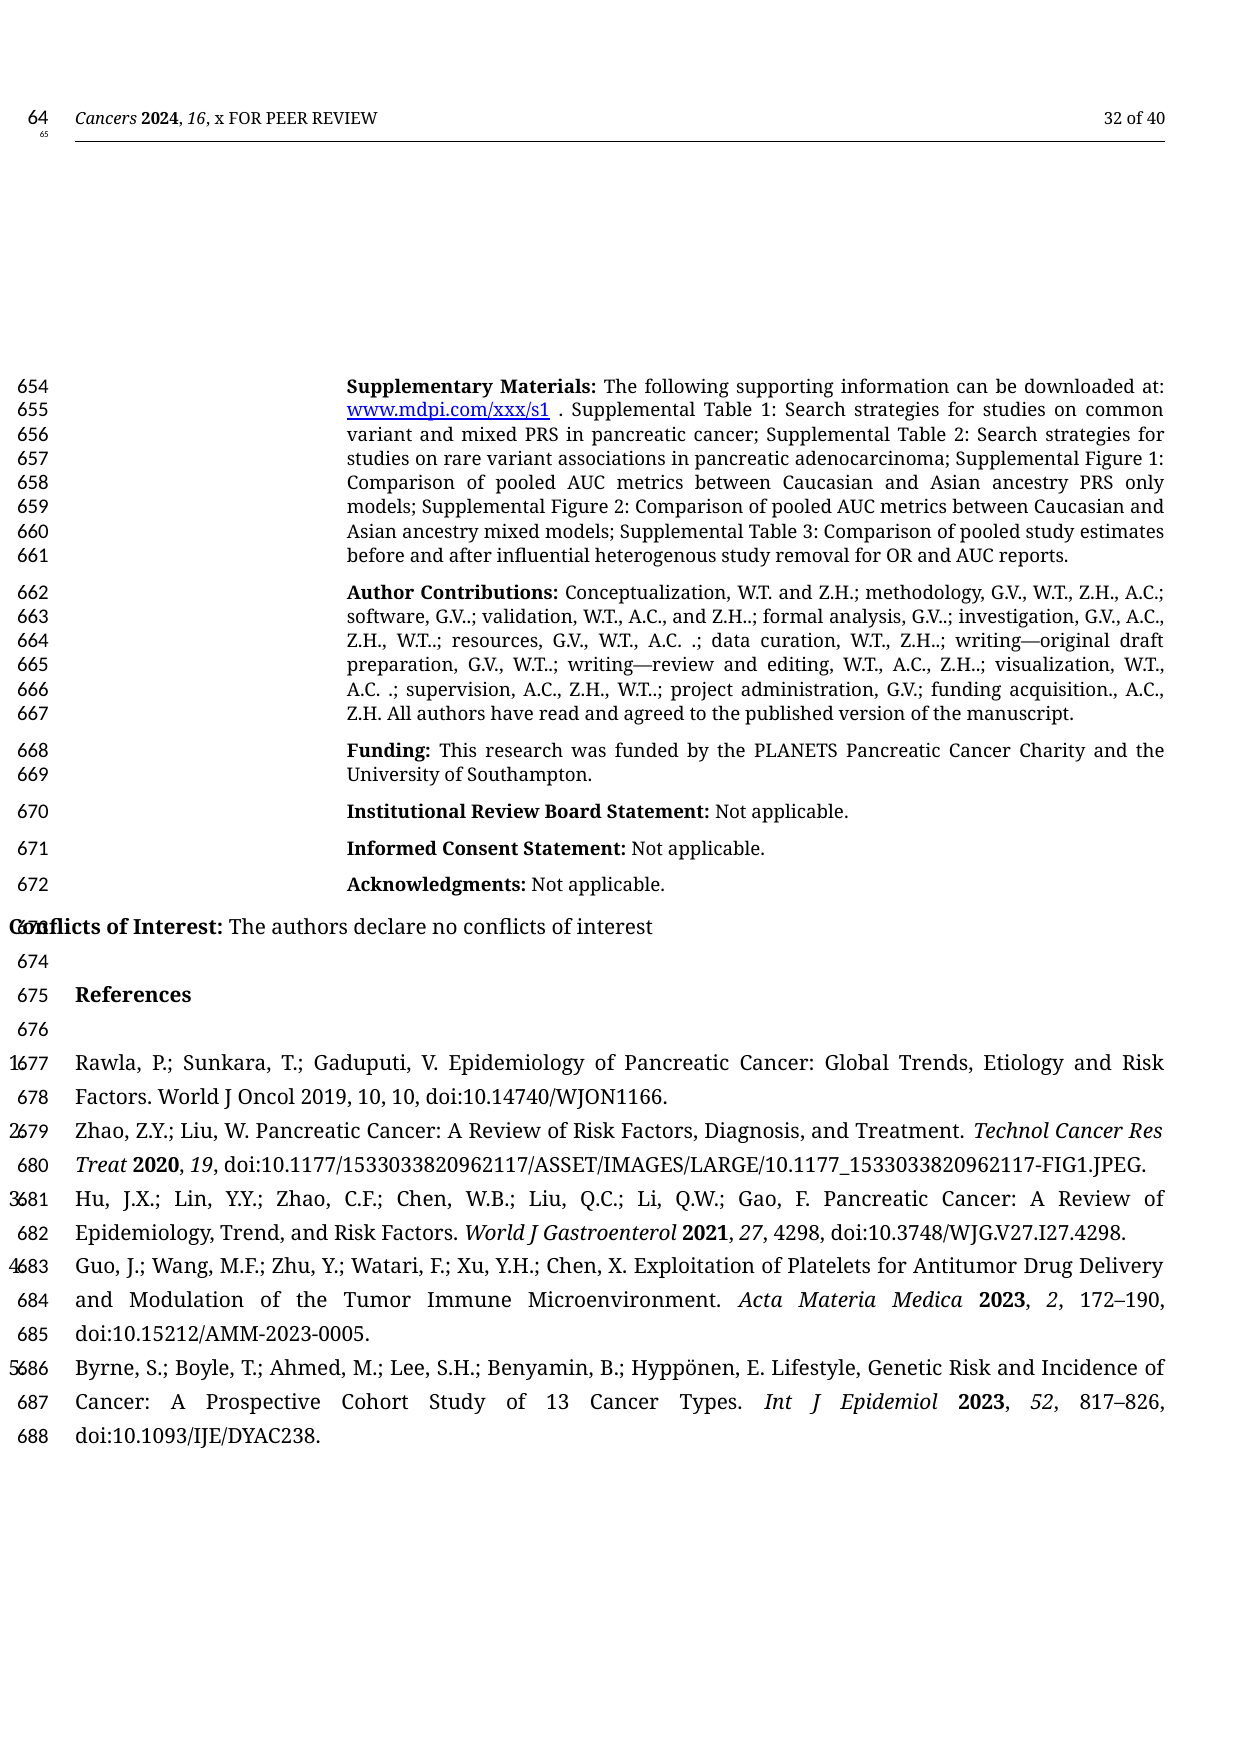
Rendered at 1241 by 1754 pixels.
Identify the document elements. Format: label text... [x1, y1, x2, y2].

text Informed Consent Statement: Not applicable. [347, 836, 1165, 860]
text Author Contributions: Conceptualization, W.T. and Z.H.; methodology, G.V., W.T., Z.H., A.C.; software, G.V..; validation, W.T., A.C., and Z.H..; formal analysis, G.V..; investigation, G.V., A.C., Z.H., W.T..; resources, G.V., W.T., A.C. .; data curation, W.T., Z.H..; writing—original draft preparation, G.V., W.T..; writing—review and editing, W.T., A.C., Z.H..; visualization, W.T., A.C. .; supervision, A.C., Z.H., W.T..; project administration, G.V.; funding acquisition., A.C., Z.H. All authors have read and agreed to the published version of the manuscript. [347, 580, 1165, 726]
text Institutional Review Board Statement: Not applicable. [347, 799, 1165, 823]
text Conflicts of Interest: The authors declare no conflicts of interest [8, 909, 1165, 943]
text Acknowledgments: Not applicable. [347, 873, 1165, 897]
text References [75, 977, 1165, 1011]
text Supplementary Materials: The following supporting information can be downloaded at: www.mdpi.com/xxx/s1 . Supplemental Table 1: Search strategies for studies on common variant and mixed PRS in pancreatic cancer; Supplemental Table 2: Search strategies for studies on rare variant associations in pancreatic adenocarcinoma; Supplemental Figure 1: Comparison of pooled AUC metrics between Caucasian and Asian ancestry PRS only models; Supplemental Figure 2: Comparison of pooled AUC metrics between Caucasian and Asian ancestry mixed models; Supplemental Table 3: Comparison of pooled study estimates before and after influential heterogenous study removal for OR and AUC reports. [347, 374, 1165, 568]
text Funding: This research was funded by the PLANETS Pancreatic Cancer Charity and the University of Southampton. [347, 738, 1165, 787]
